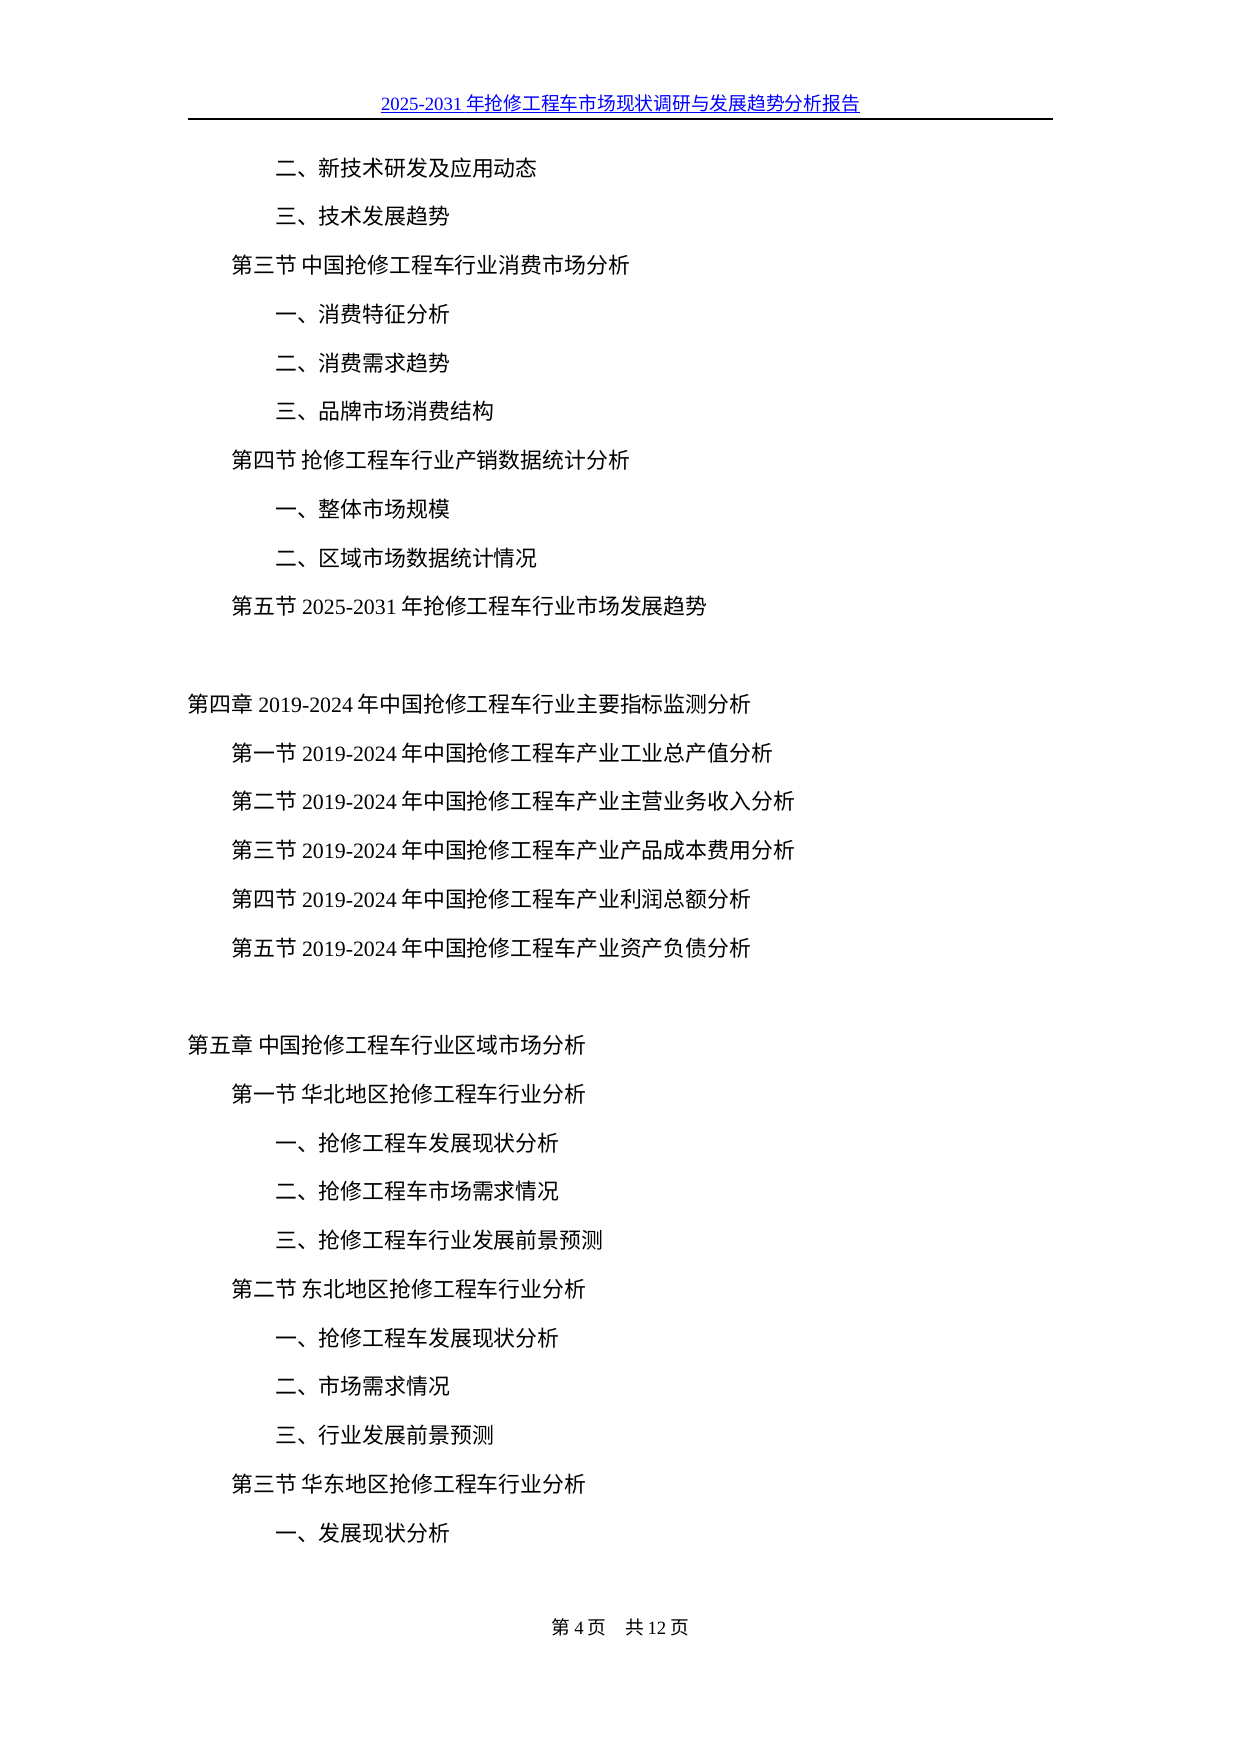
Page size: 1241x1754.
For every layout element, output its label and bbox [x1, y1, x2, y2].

text [187, 150, 1053, 1548]
